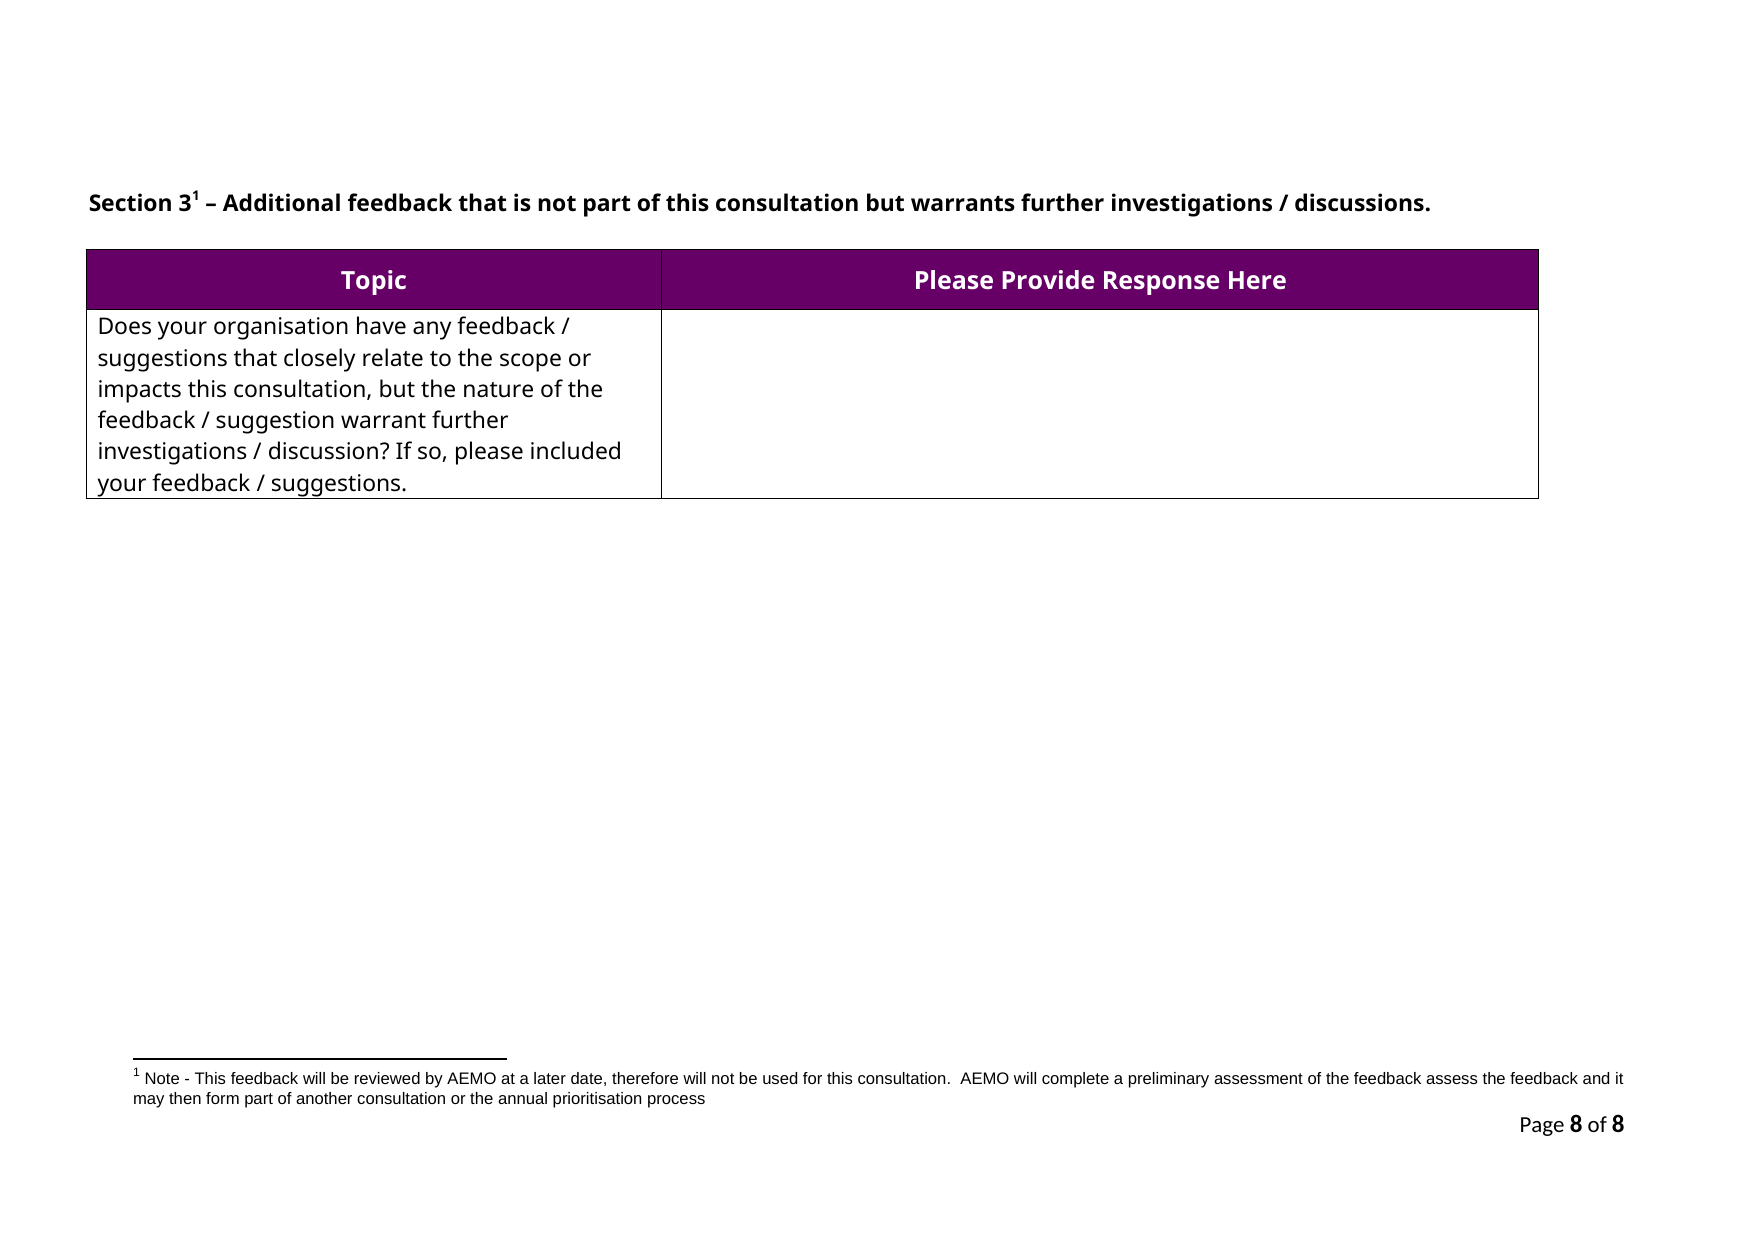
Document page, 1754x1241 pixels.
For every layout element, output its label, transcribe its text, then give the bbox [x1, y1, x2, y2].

text Section 3 – Additional feedback that is not part of this consultation but warrants further investigations / discussions. [88, 187, 1624, 218]
table_cell Does your organisation have any feedback / suggestions that closely relate to the scope or impacts this consultation, but the nature of the feedback / suggestion warrant further investigations / discussion? If so, please included your feedback / suggestions. [87, 310, 661, 498]
table_cell [662, 310, 1538, 498]
table_header Topic [87, 250, 661, 309]
table_header Please Provide Response Here [662, 250, 1538, 309]
